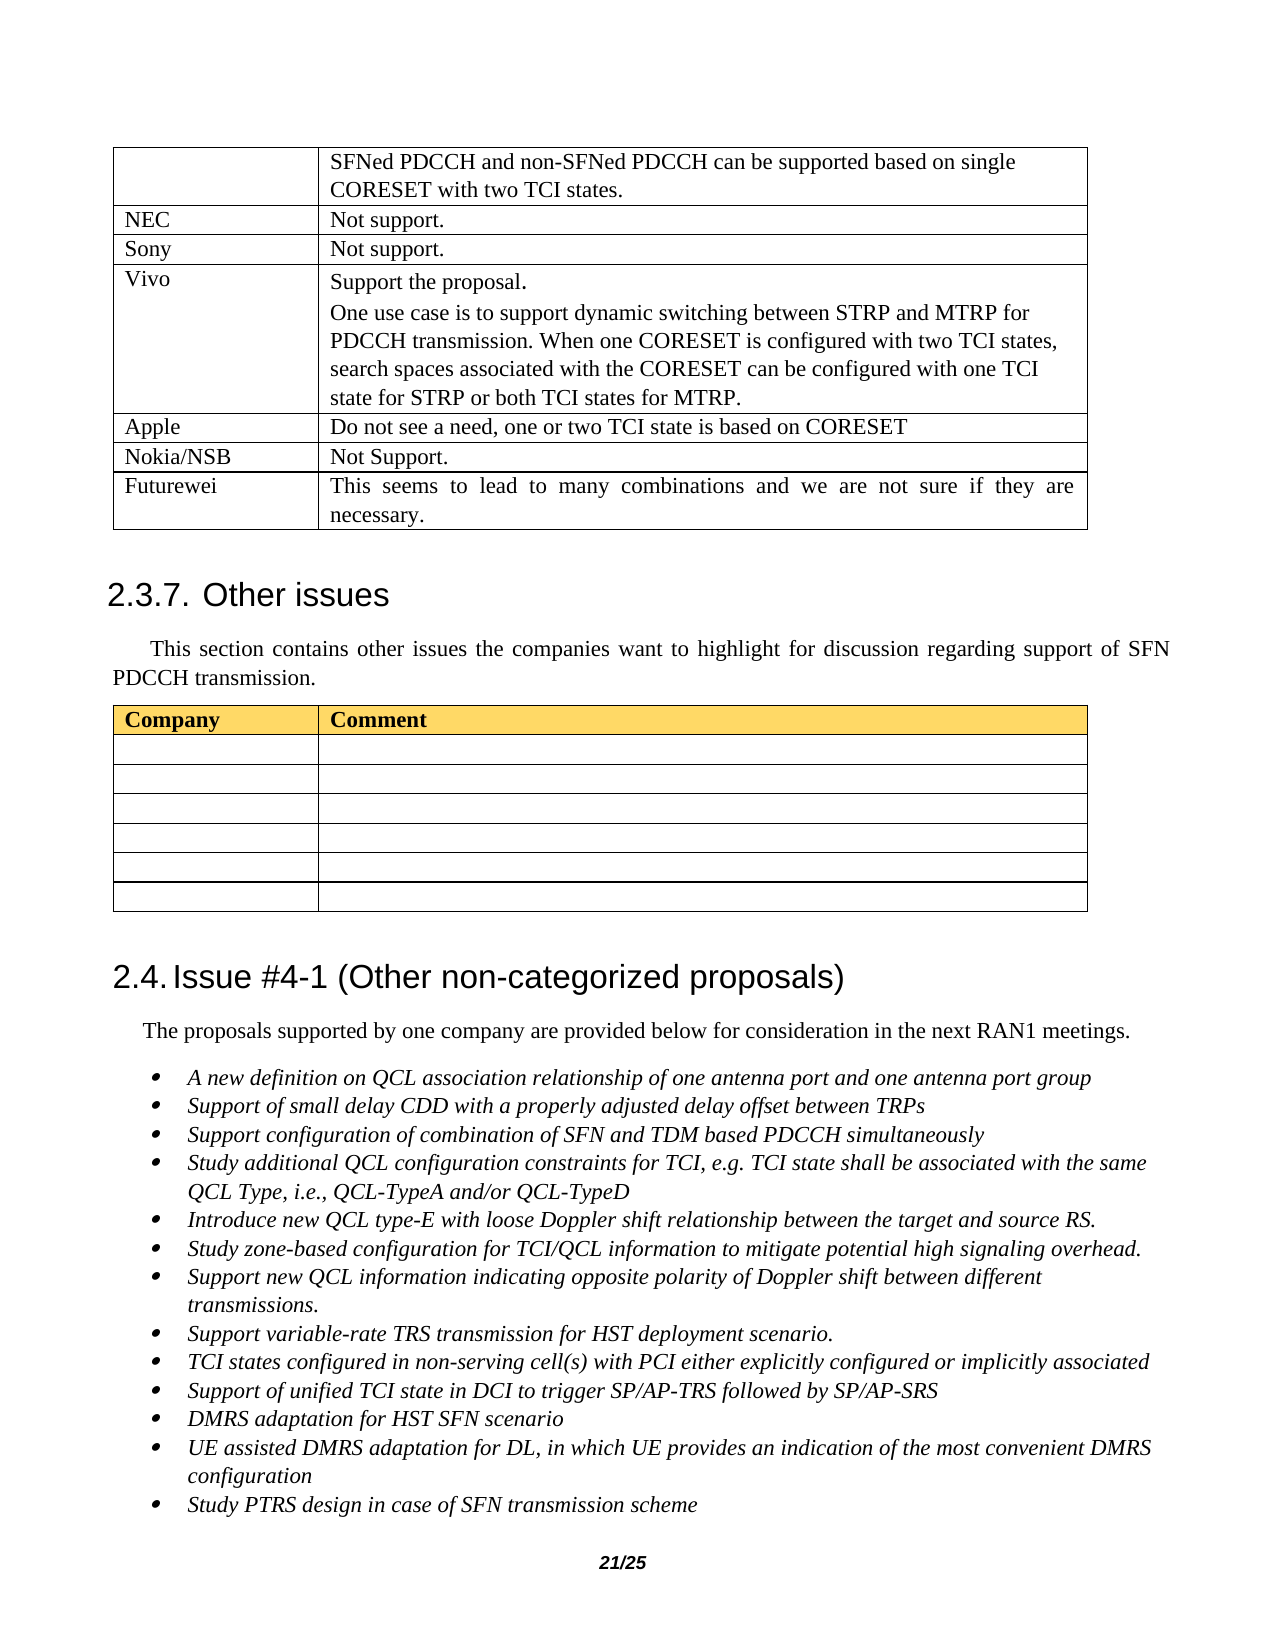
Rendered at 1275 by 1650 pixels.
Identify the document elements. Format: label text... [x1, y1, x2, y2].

table_cell [319, 794, 1087, 822]
list Study PTRS design in case of SFN transmission scheme [150, 1491, 1172, 1517]
table_cell [319, 883, 1087, 911]
table_cell [114, 824, 318, 852]
table_cell [114, 853, 318, 881]
table_cell [319, 824, 1087, 852]
table_cell [114, 794, 318, 822]
table_cell [319, 853, 1087, 881]
table_cell Futurewei [114, 473, 318, 529]
text This section contains other issues the companies want to highlight for discussion regarding support of SFN PDCCH transmission. [112, 635, 1172, 690]
list Support of small delay CDD with a properly adjusted delay offset between TRPs [150, 1092, 1172, 1119]
list DMRS adaptation for HST SFN scenario [150, 1405, 1172, 1432]
table_cell [114, 765, 318, 793]
subtitle Other issues [107, 575, 1172, 613]
list Support of unified TCI state in DCI to trigger SP/AP-TRS followed by SP/AP-SRS [150, 1377, 1172, 1403]
text The proposals supported by one company are provided below for consideration in the next RAN1 meetings. [112, 1017, 1172, 1043]
subtitle Issue #4-1 (Other non-categorized proposals) [112, 957, 1172, 995]
list Study zone-based configuration for TCI/QCL information to mitigate potential high signaling overhead. [150, 1235, 1172, 1261]
list Study additional QCL configuration constraints for TCI, e.g. TCI state shall be associated with the same QCL Type, i.e., QCL-TypeA and/or QCL-TypeD [150, 1149, 1172, 1204]
list Support new QCL information indicating opposite polarity of Doppler shift between different transmissions. [150, 1263, 1172, 1318]
table_cell [319, 765, 1087, 793]
table_cell Nokia/NSB [114, 443, 318, 471]
table_cell This seems to lead to many combinations and we are not sure if they are necessary. [319, 473, 1087, 529]
list TCI states configured in non-serving cell(s) with PCI either explicitly configured or implicitly associated [150, 1348, 1172, 1375]
table_cell Apple [114, 414, 318, 442]
list Support variable-rate TRS transmission for HST deployment scenario. [150, 1320, 1172, 1346]
table_cell Vivo [114, 265, 318, 412]
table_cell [319, 148, 1087, 205]
list Introduce new QCL type-E with loose Doppler shift relationship between the target and source RS. [150, 1206, 1172, 1233]
table_cell Do not see a need, one or two TCI state is based on CORESET [319, 414, 1087, 442]
table_cell LG [114, 148, 318, 205]
table_cell [114, 883, 318, 911]
table_cell NEC [114, 206, 318, 234]
table_cell [114, 735, 318, 763]
list A new definition on QCL association relationship of one antenna port and one antenna port group [150, 1064, 1172, 1090]
table_cell Not support. [319, 206, 1087, 234]
list Support configuration of combination of SFN and TDM based PDCCH simultaneously [150, 1121, 1172, 1147]
table_cell Sony [114, 235, 318, 264]
table_cell [319, 735, 1087, 763]
table_header Company [114, 706, 318, 734]
table_cell Not support. [319, 235, 1087, 264]
list UE assisted DMRS adaptation for DL, in which UE provides an indication of the most convenient DMRS configuration [150, 1434, 1172, 1488]
table_cell Support the proposal. One use case is to support dynamic switching between STRP and MTRP for PDCCH transmission. When one CORESET is configured with two TCI states, search spaces associated with the CORESET can be configured with one TCI state for STRP or both TCI states for MTRP. [319, 265, 1087, 412]
table_cell Not Support. [319, 443, 1087, 471]
table_header Comment [319, 706, 1087, 734]
